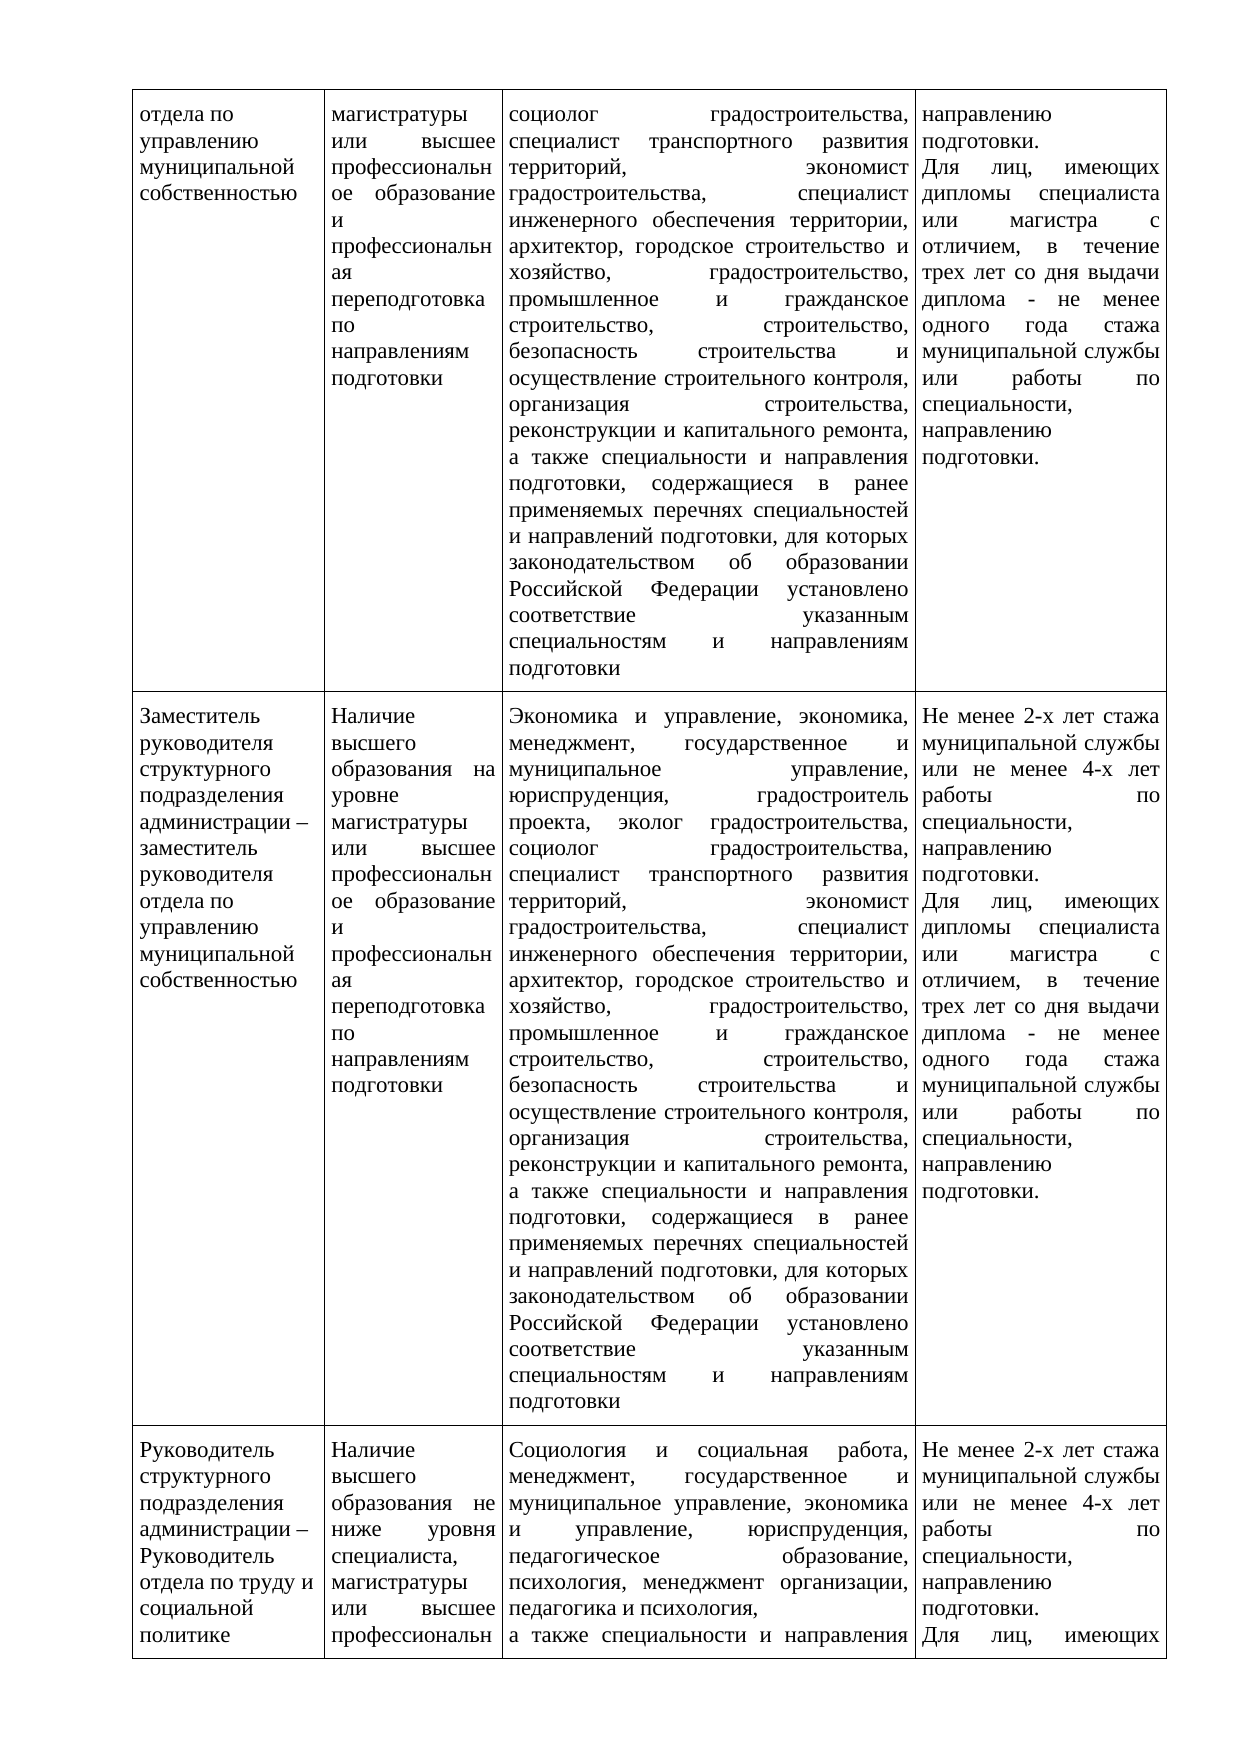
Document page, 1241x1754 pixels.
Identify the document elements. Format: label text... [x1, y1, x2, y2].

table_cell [916, 1426, 1166, 1658]
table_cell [325, 90, 502, 691]
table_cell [133, 1426, 324, 1658]
table_cell Заместитель руководителя структурного подразделения администрации – заместитель руководителя отдела по управлению муниципальной собственностью [133, 692, 324, 1424]
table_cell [503, 1426, 915, 1658]
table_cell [133, 90, 324, 691]
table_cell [916, 90, 1166, 691]
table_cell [325, 1426, 502, 1658]
table_cell Наличие высшего образования на уровне магистратуры или высшее профессиональное образование и профессиональная переподготовка по направлениям подготовки [325, 692, 502, 1424]
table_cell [503, 90, 915, 691]
